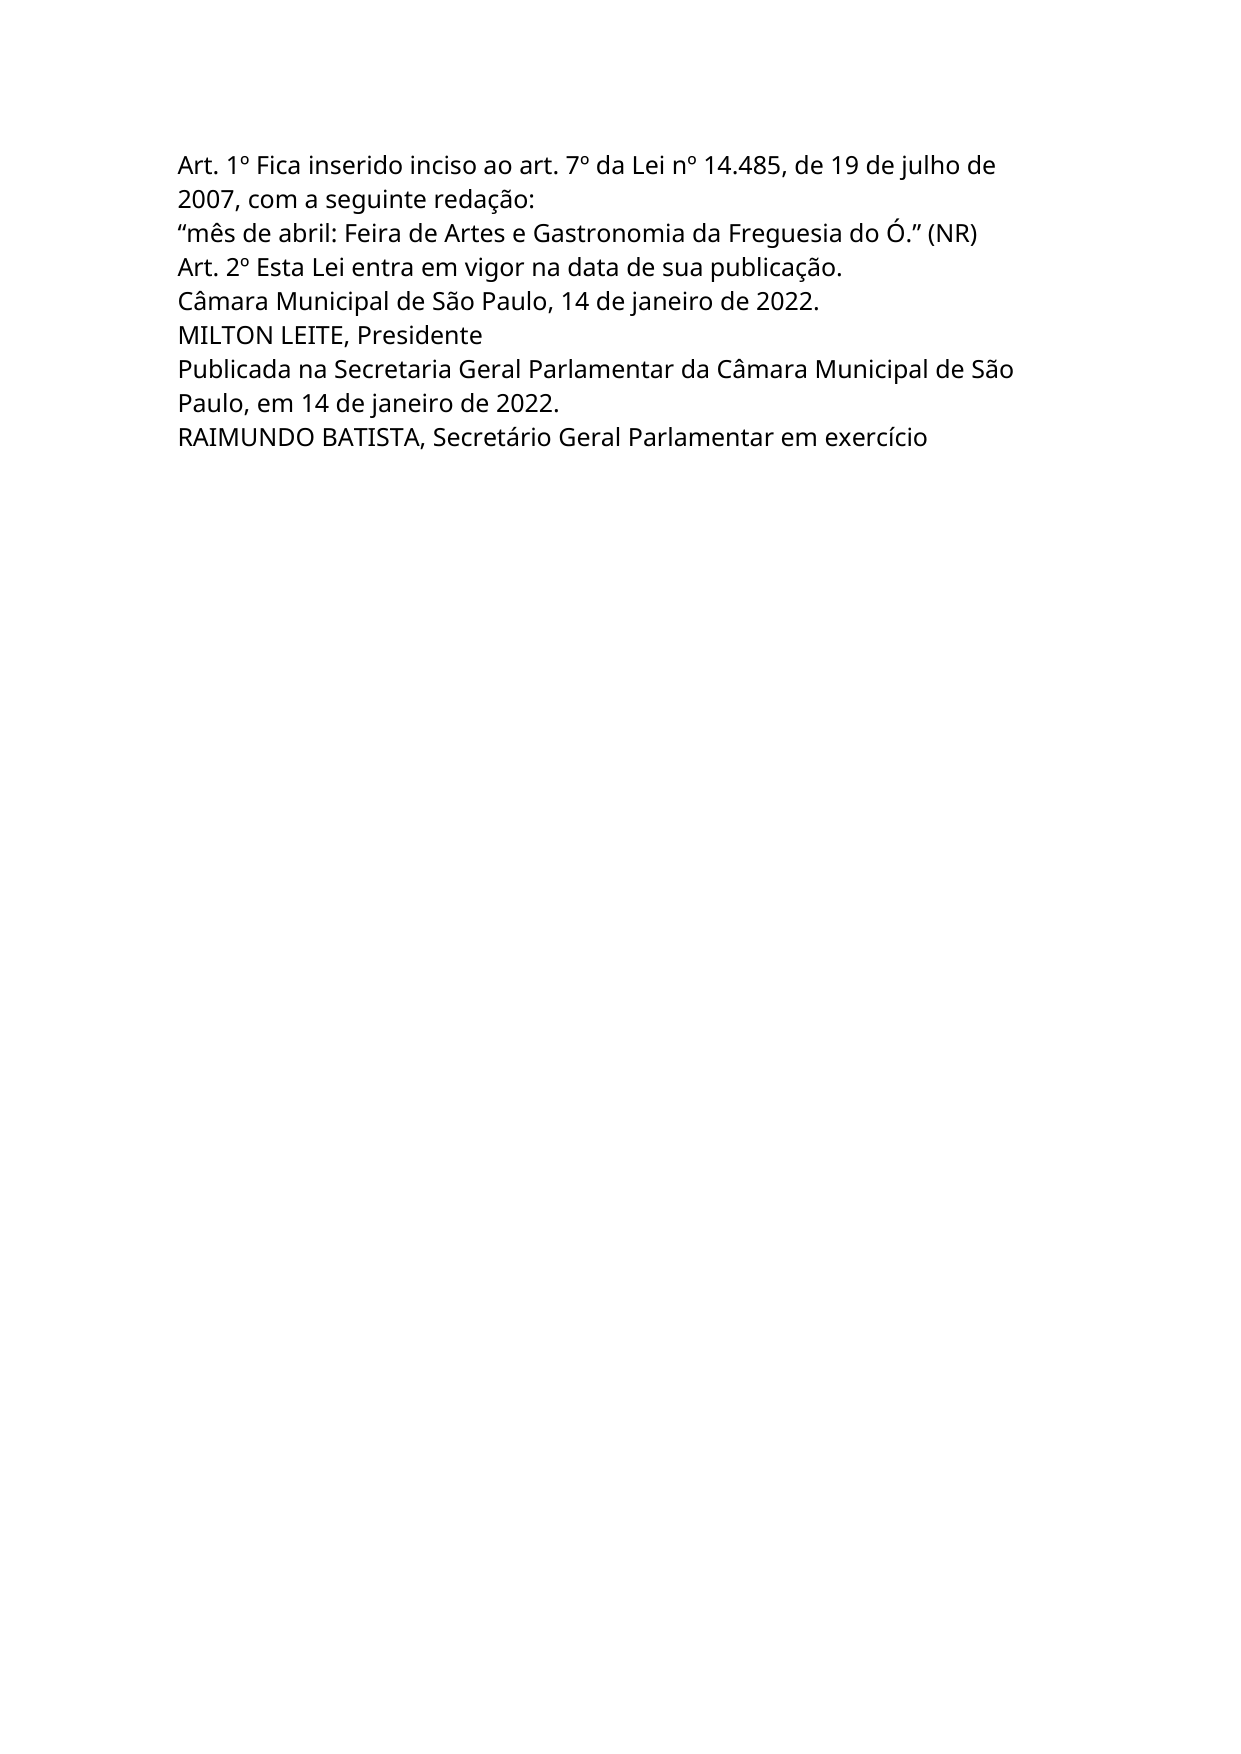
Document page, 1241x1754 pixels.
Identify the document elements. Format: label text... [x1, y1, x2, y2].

text MILTON LEITE, Presidente [177, 318, 1063, 352]
text RAIMUNDO BATISTA, Secretário Geral Parlamentar em exercício [177, 420, 1063, 454]
text “mês de abril: Feira de Artes e Gastronomia da Freguesia do Ó.” (NR) [177, 216, 1063, 250]
text Publicada na Secretaria Geral Parlamentar da Câmara Municipal de São Paulo, em 14 de janeiro de 2022. [177, 352, 1063, 420]
text Art. 1º Fica inserido inciso ao art. 7º da Lei nº 14.485, de 19 de julho de 2007, com a seguinte redação: [177, 148, 1063, 216]
text Art. 2º Esta Lei entra em vigor na data de sua publicação. [177, 250, 1063, 284]
text Câmara Municipal de São Paulo, 14 de janeiro de 2022. [177, 284, 1063, 318]
